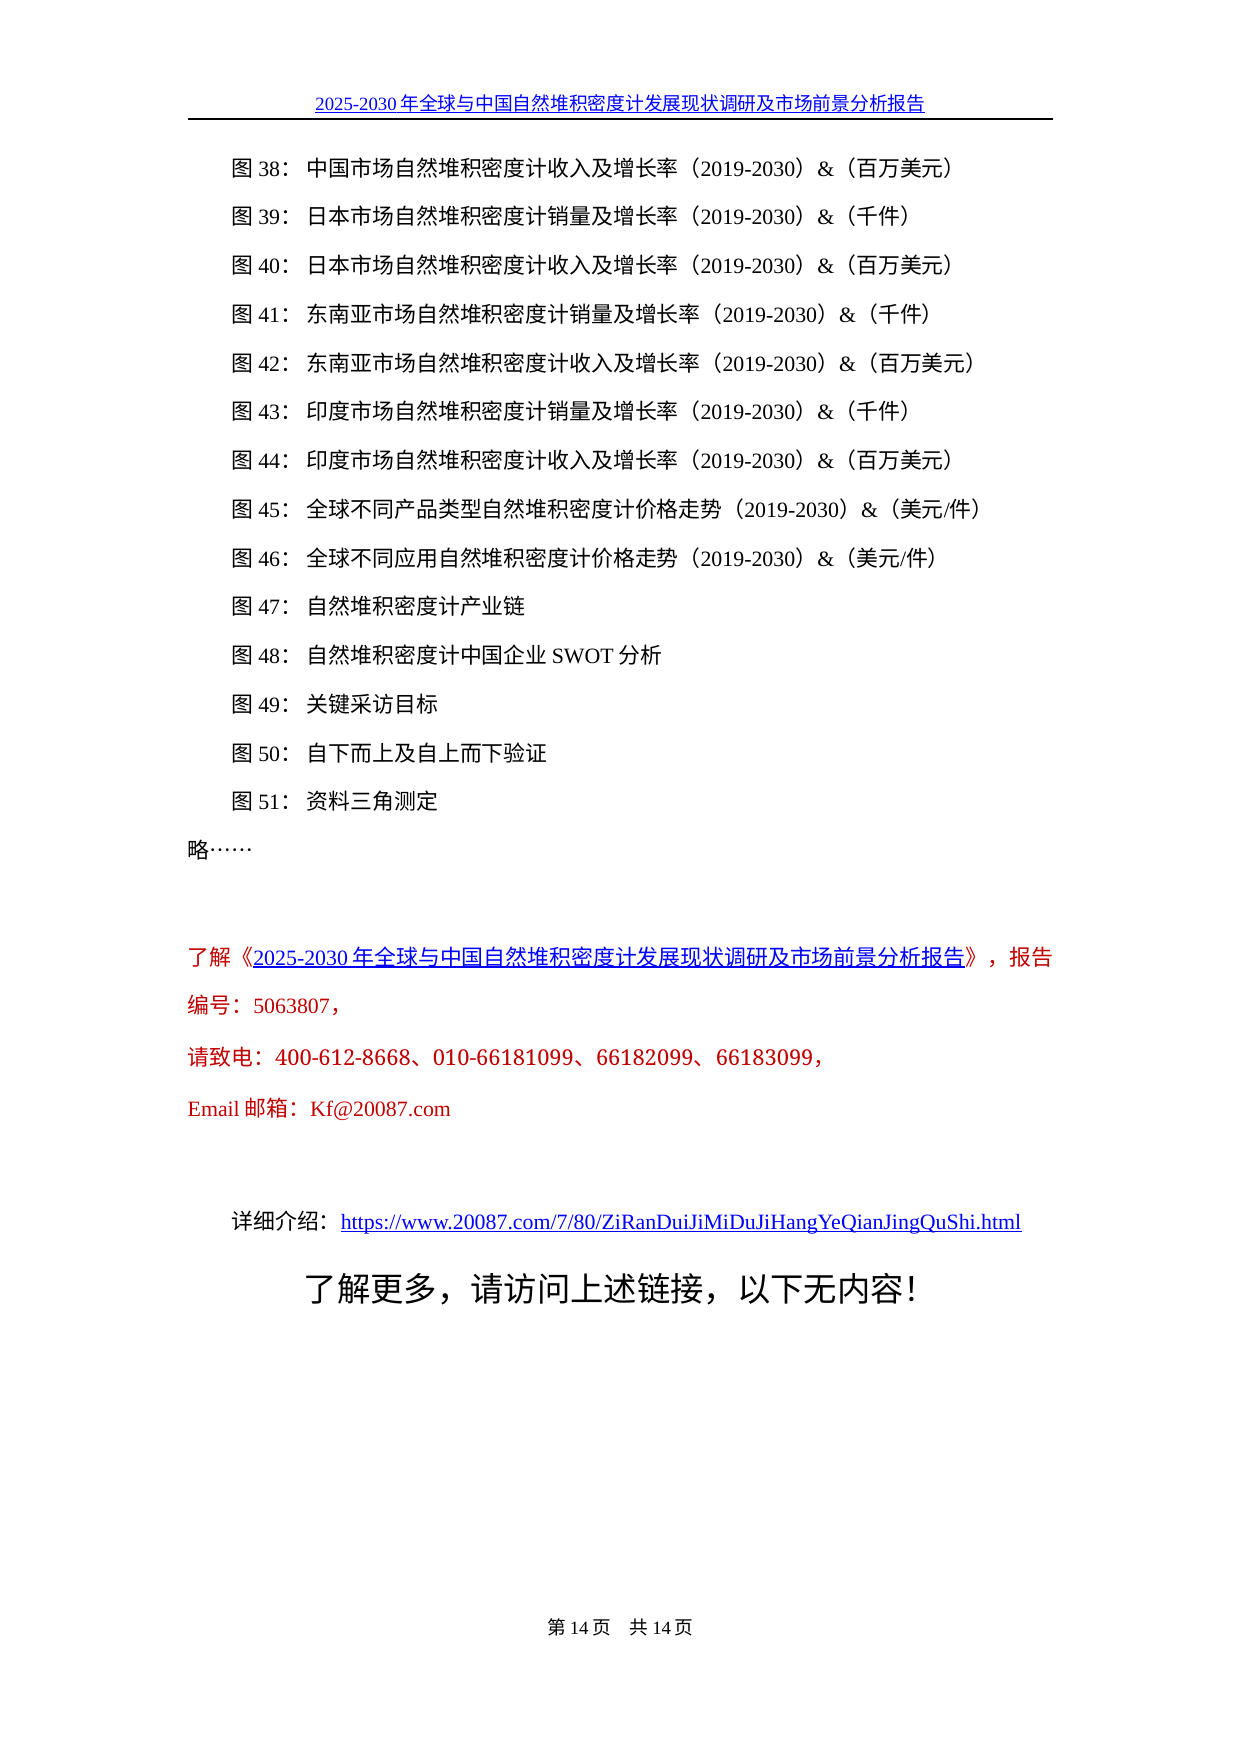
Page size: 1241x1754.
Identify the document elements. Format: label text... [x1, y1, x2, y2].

text 详细介绍：https://www.20087.com/7/80/ZiRanDuiJiMiDuJiHangYeQianJingQuShi.html [187, 1204, 1053, 1236]
text 了解《2025-2030年全球与中国自然堆积密度计发展现状调研及市场前景分析报告》，报告编号：5063807， [187, 939, 1053, 1020]
text Email邮箱：Kf@20087.com [187, 1091, 1053, 1123]
title 了解更多，请访问上述链接，以下无内容！ [187, 1254, 1053, 1319]
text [187, 150, 1053, 865]
text 请致电：400-612-8668、010-66181099、66182099、66183099， [187, 1039, 1053, 1072]
